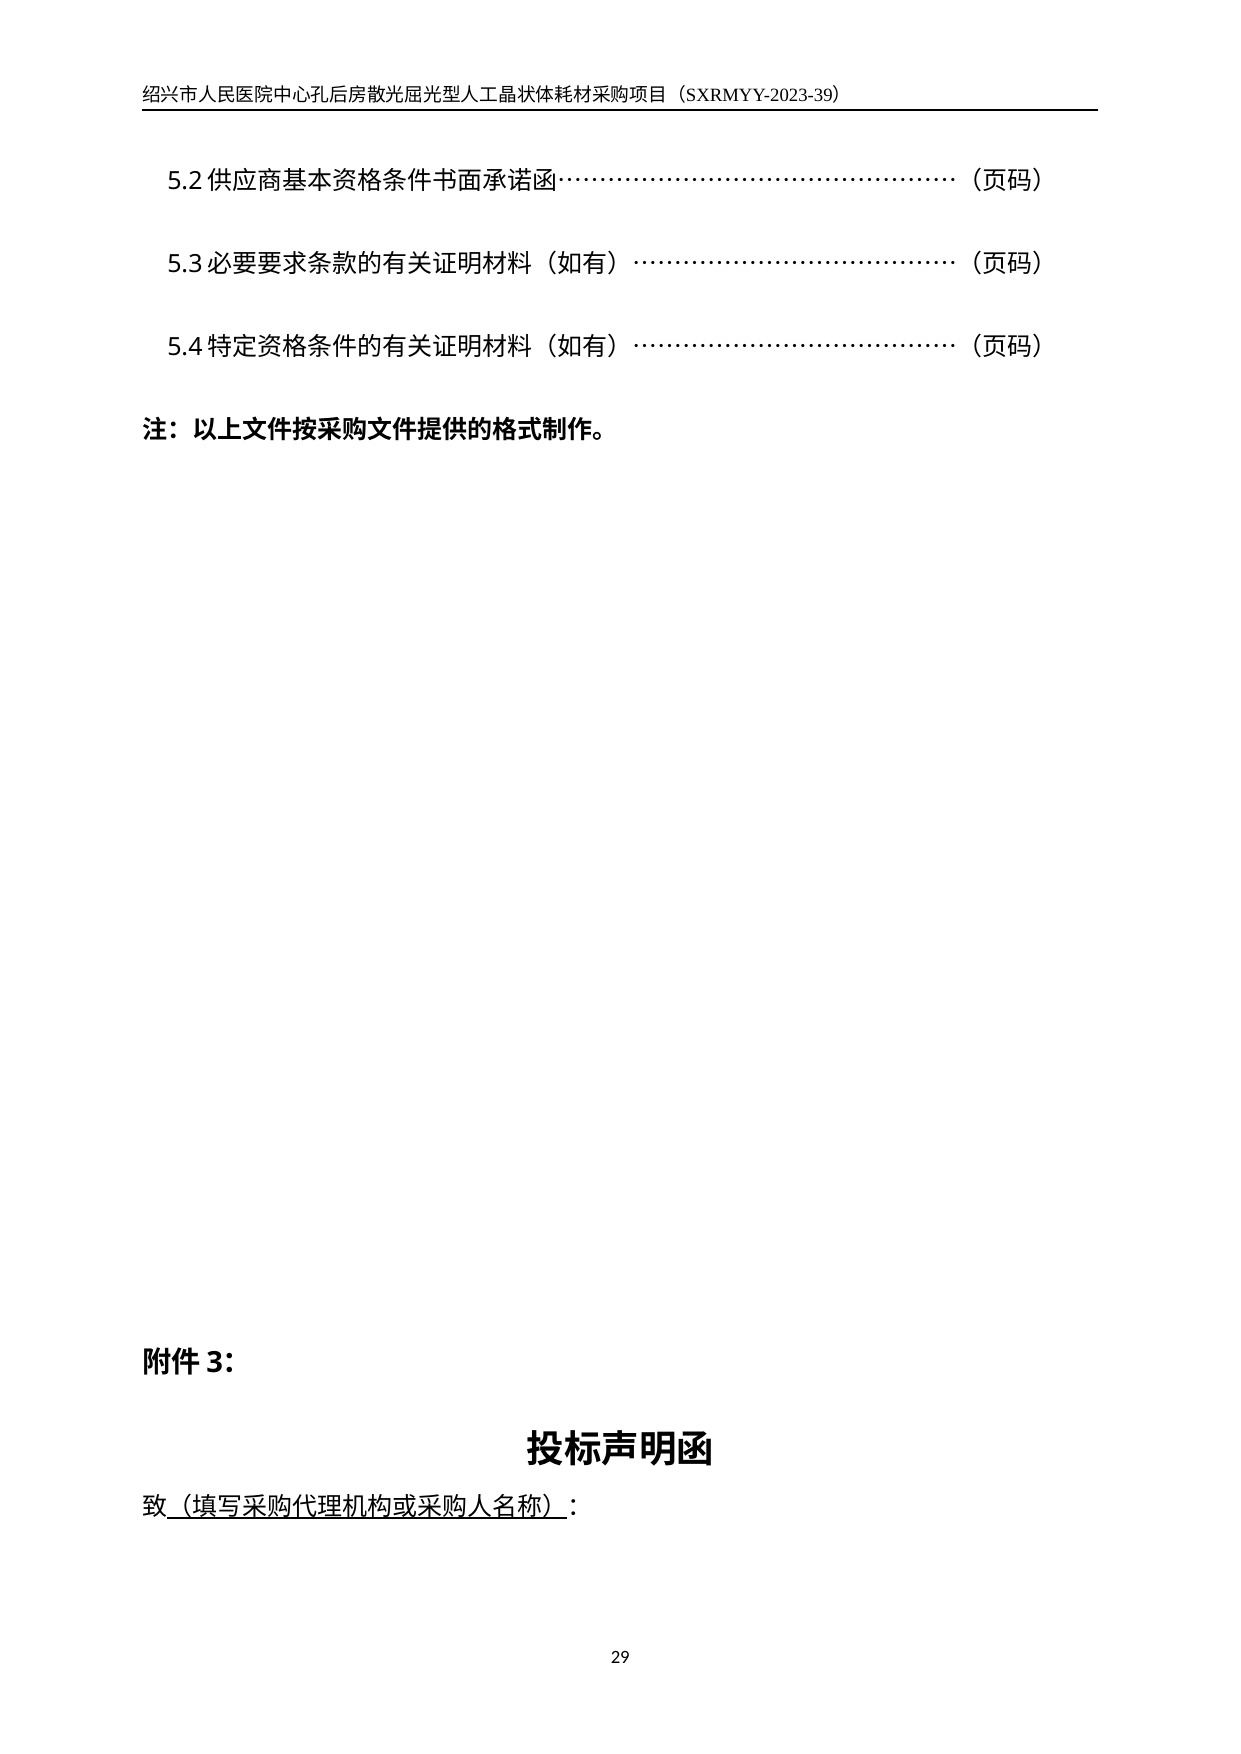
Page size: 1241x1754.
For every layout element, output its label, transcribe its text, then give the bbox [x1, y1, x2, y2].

text 5.4特定资格条件的有关证明材料（如有）…………………………………（页码） [142, 312, 1098, 377]
text 投标声明函 [142, 1419, 1098, 1473]
text 5.3必要要求条款的有关证明材料（如有）…………………………………（页码） [142, 229, 1098, 294]
text 5.2供应商基本资格条件书面承诺函…………………………………………（页码） [142, 146, 1098, 211]
text 注：以上文件按采购文件提供的格式制作。 [142, 395, 1098, 460]
text 附件3： [142, 1328, 1098, 1393]
text 致（填写采购代理机构或采购人名称）： [142, 1479, 1098, 1524]
